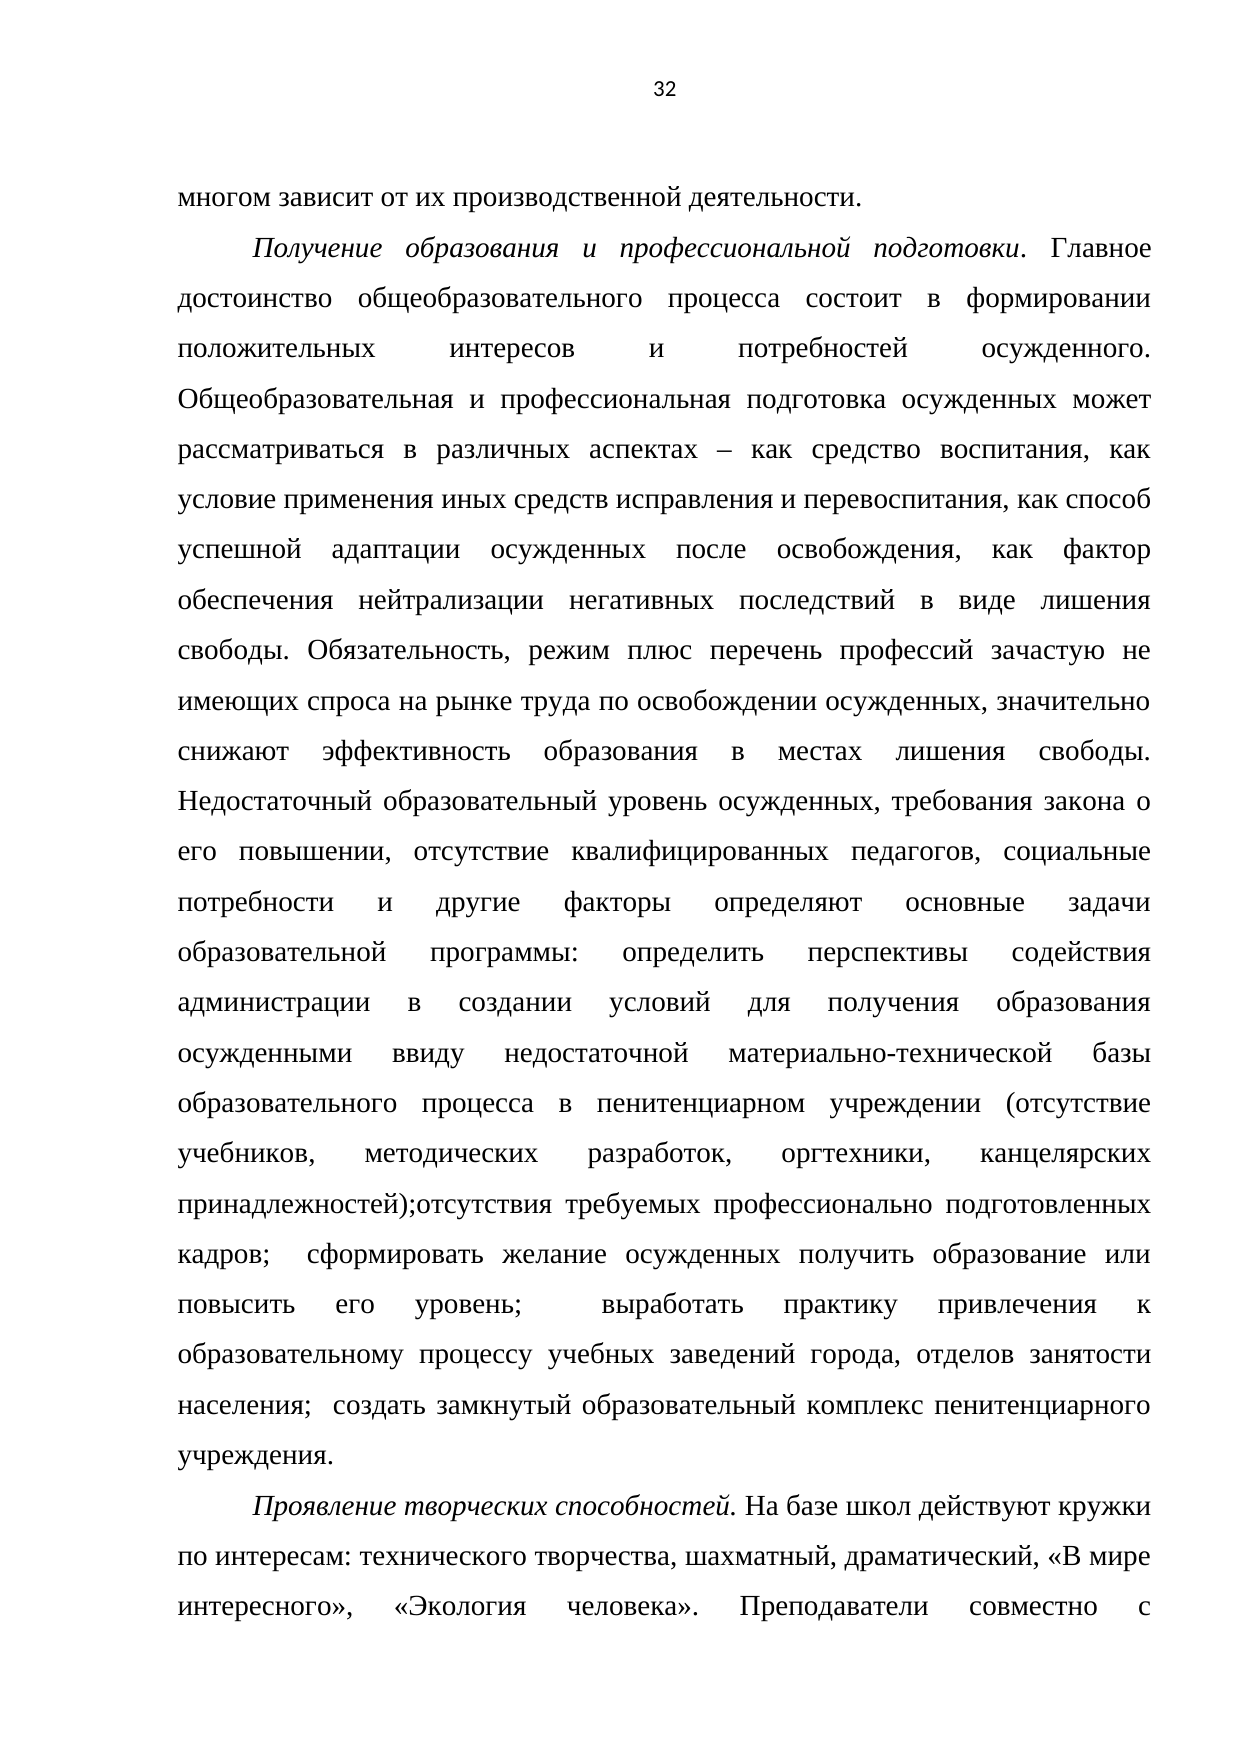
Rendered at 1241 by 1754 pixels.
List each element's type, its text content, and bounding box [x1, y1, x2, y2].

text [177, 1488, 1152, 1622]
text Получение образования и профессиональной подготовки. Главное достоинство общеобразовательного процесса состоит в формировании положительных интересов и потребностей осужденного. Общеобразовательная и профессиональная подготовка осужденных может рассматриваться в различных аспектах – как средство воспитания, как условие применения иных средств исправления и перевоспитания, как способ успешной адаптации осужденных после освобождения, как фактор обеспечения нейтрализации негативных последствий в виде лишения свободы. Обязательность, режим плюс перечень профессий зачастую не имеющих спроса на рынке труда по освобождении осужденных, значительно снижают эффективность образования в местах лишения свободы. Недостаточный образовательный уровень осужденных, требования закона о его повышении, отсутствие квалифицированных педагогов, социальные потребности и другие факторы определяют основные задачи образовательной программы: определить перспективы содействия администрации в создании условий для получения образования осужденными ввиду недостаточной материально-технической базы образовательного процесса в пенитенциарном учреждении (отсутствие учебников, методических разработок, оргтехники, канцелярских принадлежностей);отсутствия требуемых профессионально подготовленных кадров; сформировать желание осужденных получить образование или повысить его уровень; выработать практику привлечения к образовательному процессу учебных заведений города, отделов занятости населения; создать замкнутый образовательный комплекс пенитенциарного учреждения. [177, 230, 1152, 1471]
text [177, 179, 1152, 213]
